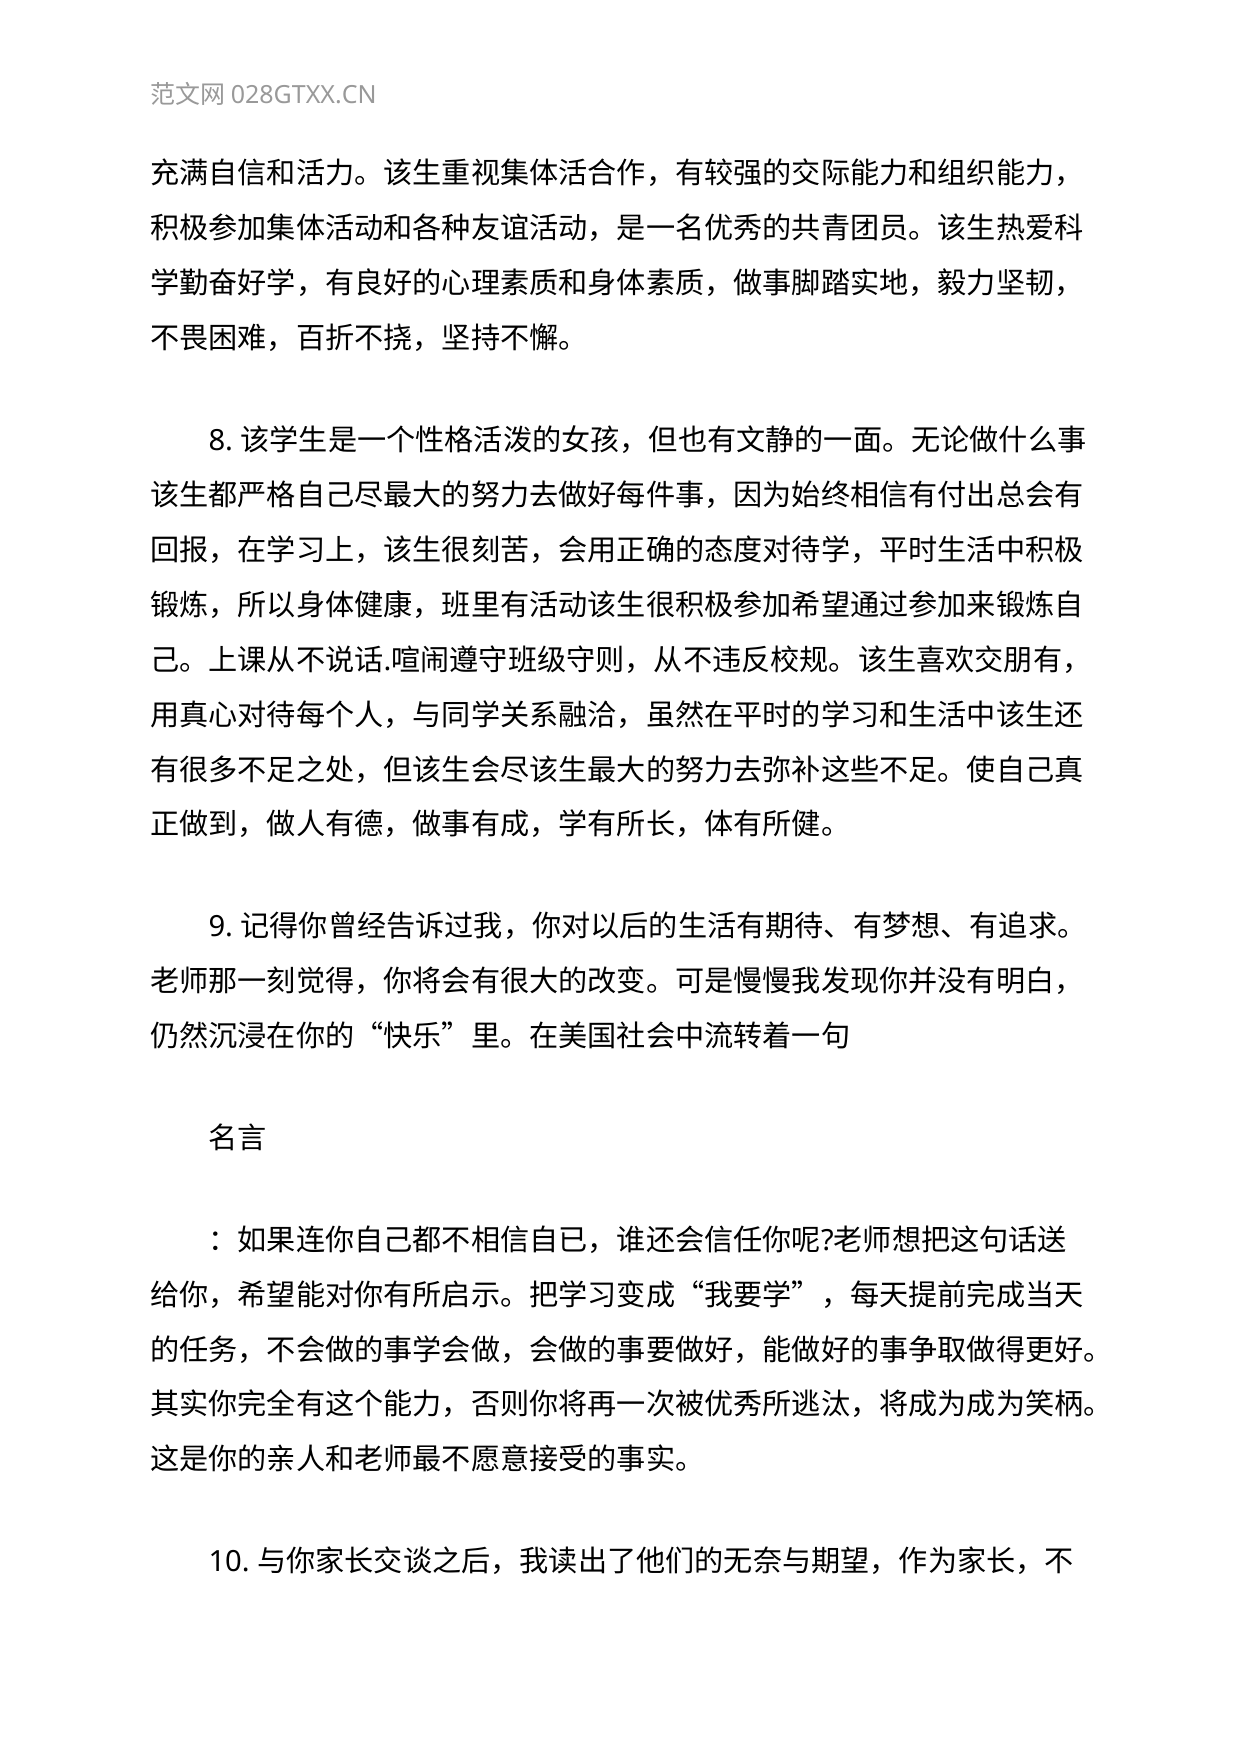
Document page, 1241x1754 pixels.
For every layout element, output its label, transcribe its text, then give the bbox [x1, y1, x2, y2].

text 8. 该学生是一个性格活泼的女孩，但也有文静的一面。无论做什么事该生都严格自己尽最大的努力去做好每件事，因为始终相信有付出总会有回报，在学习上，该生很刻苦，会用正确的态度对待学，平时生活中积极锻炼，所以身体健康，班里有活动该生很积极参加希望通过参加来锻炼自己。上课从不说话.喧闹遵守班级守则，从不违反校规。该生喜欢交朋有，用真心对待每个人，与同学关系融洽，虽然在平时的学习和生活中该生还有很多不足之处，但该生会尽该生最大的努力去弥补这些不足。使自己真正做到，做人有德，做事有成，学有所长，体有所健。 [150, 416, 1090, 843]
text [150, 1538, 1090, 1580]
text ：如果连你自己都不相信自已，谁还会信任你呢?老师想把这句话送给你，希望能对你有所启示。把学习变成“我要学”，每天提前完成当天的任务，不会做的事学会做，会做的事要做好，能做好的事争取做得更好。其实你完全有这个能力，否则你将再一次被优秀所逃汰，将成为成为笑柄。这是你的亲人和老师最不愿意接受的事实。 [150, 1216, 1090, 1478]
text 名言 [150, 1114, 1090, 1157]
text 9. 记得你曾经告诉过我，你对以后的生活有期待、有梦想、有追求。老师那一刻觉得，你将会有很大的改变。可是慢慢我发现你并没有明白，仍然沉浸在你的“快乐”里。在美国社会中流转着一句 [150, 903, 1090, 1055]
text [150, 150, 1090, 357]
